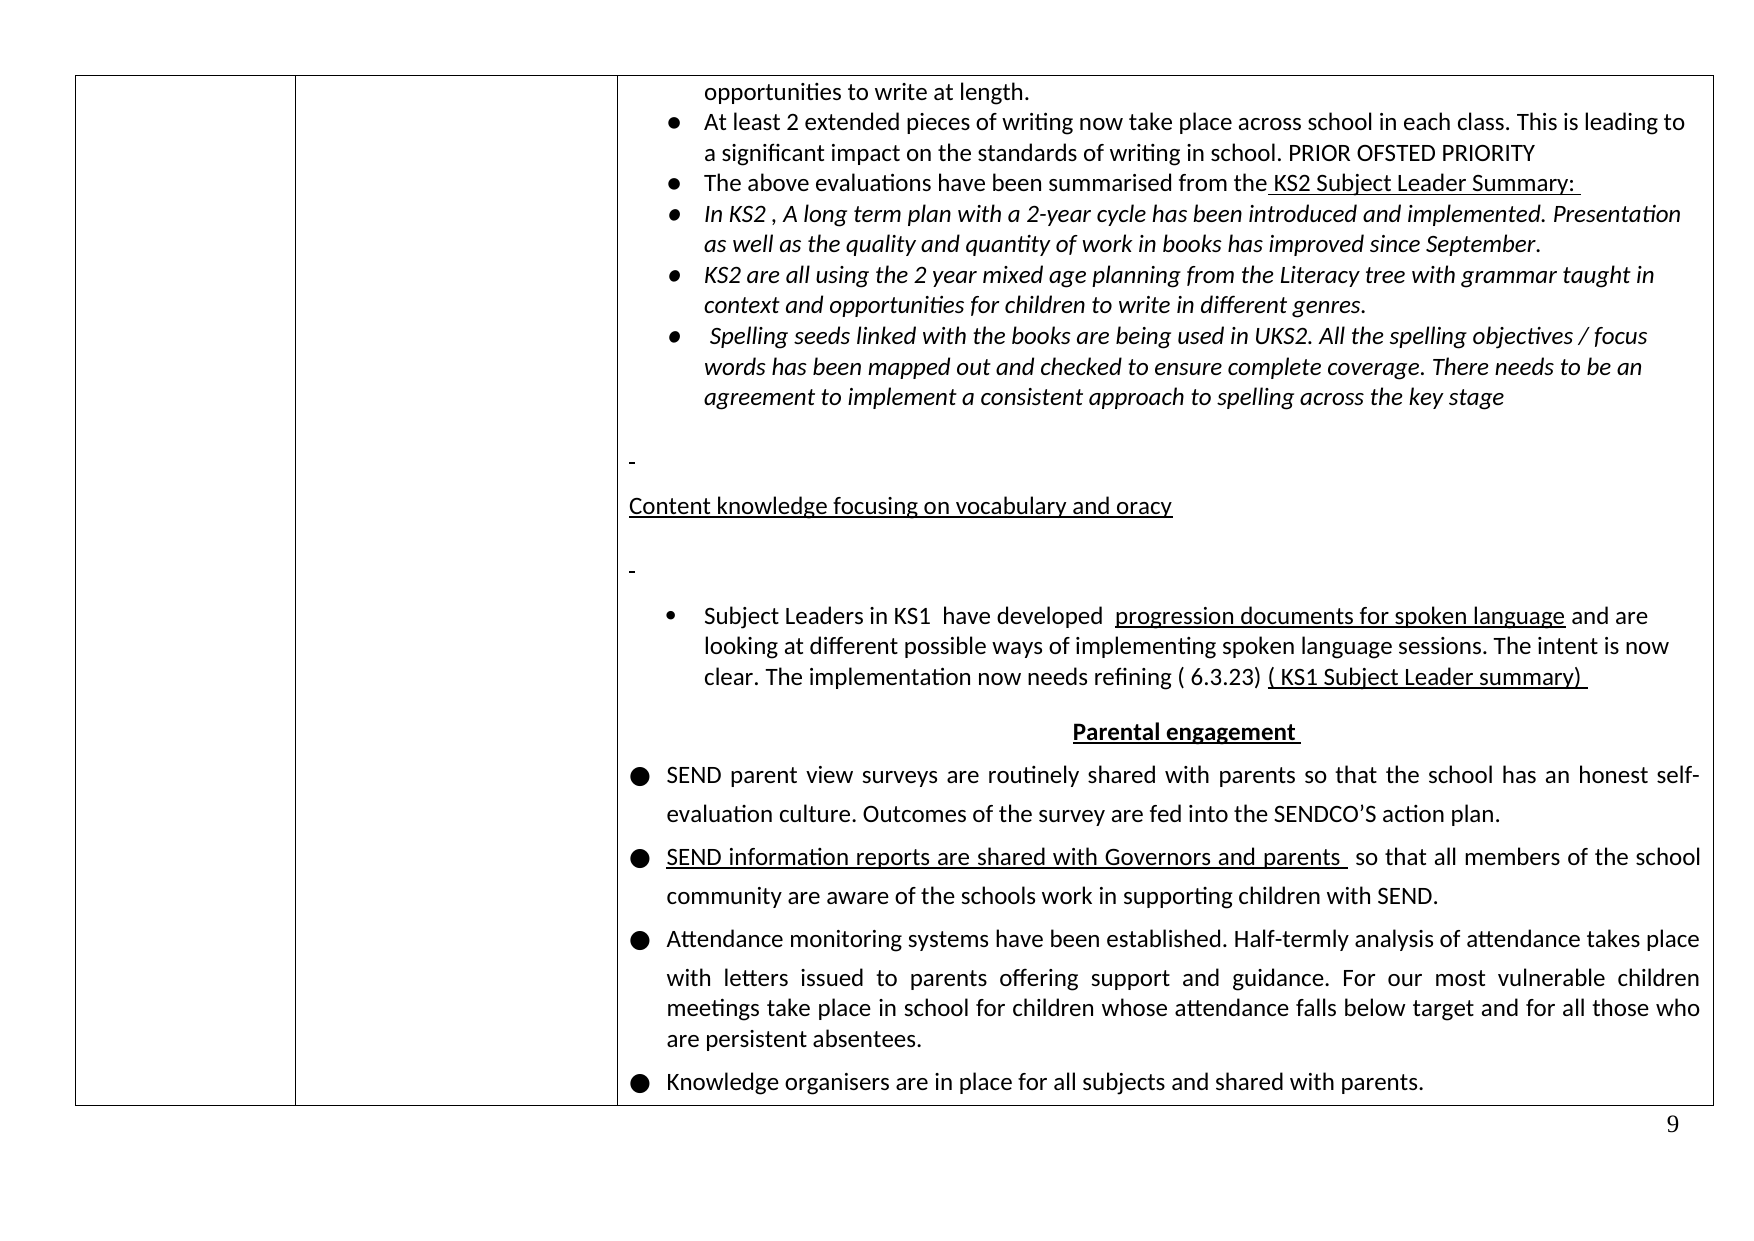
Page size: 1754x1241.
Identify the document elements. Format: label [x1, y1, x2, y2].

table_cell [296, 76, 617, 1104]
table_cell [76, 76, 295, 1104]
table_cell [618, 76, 1713, 1104]
